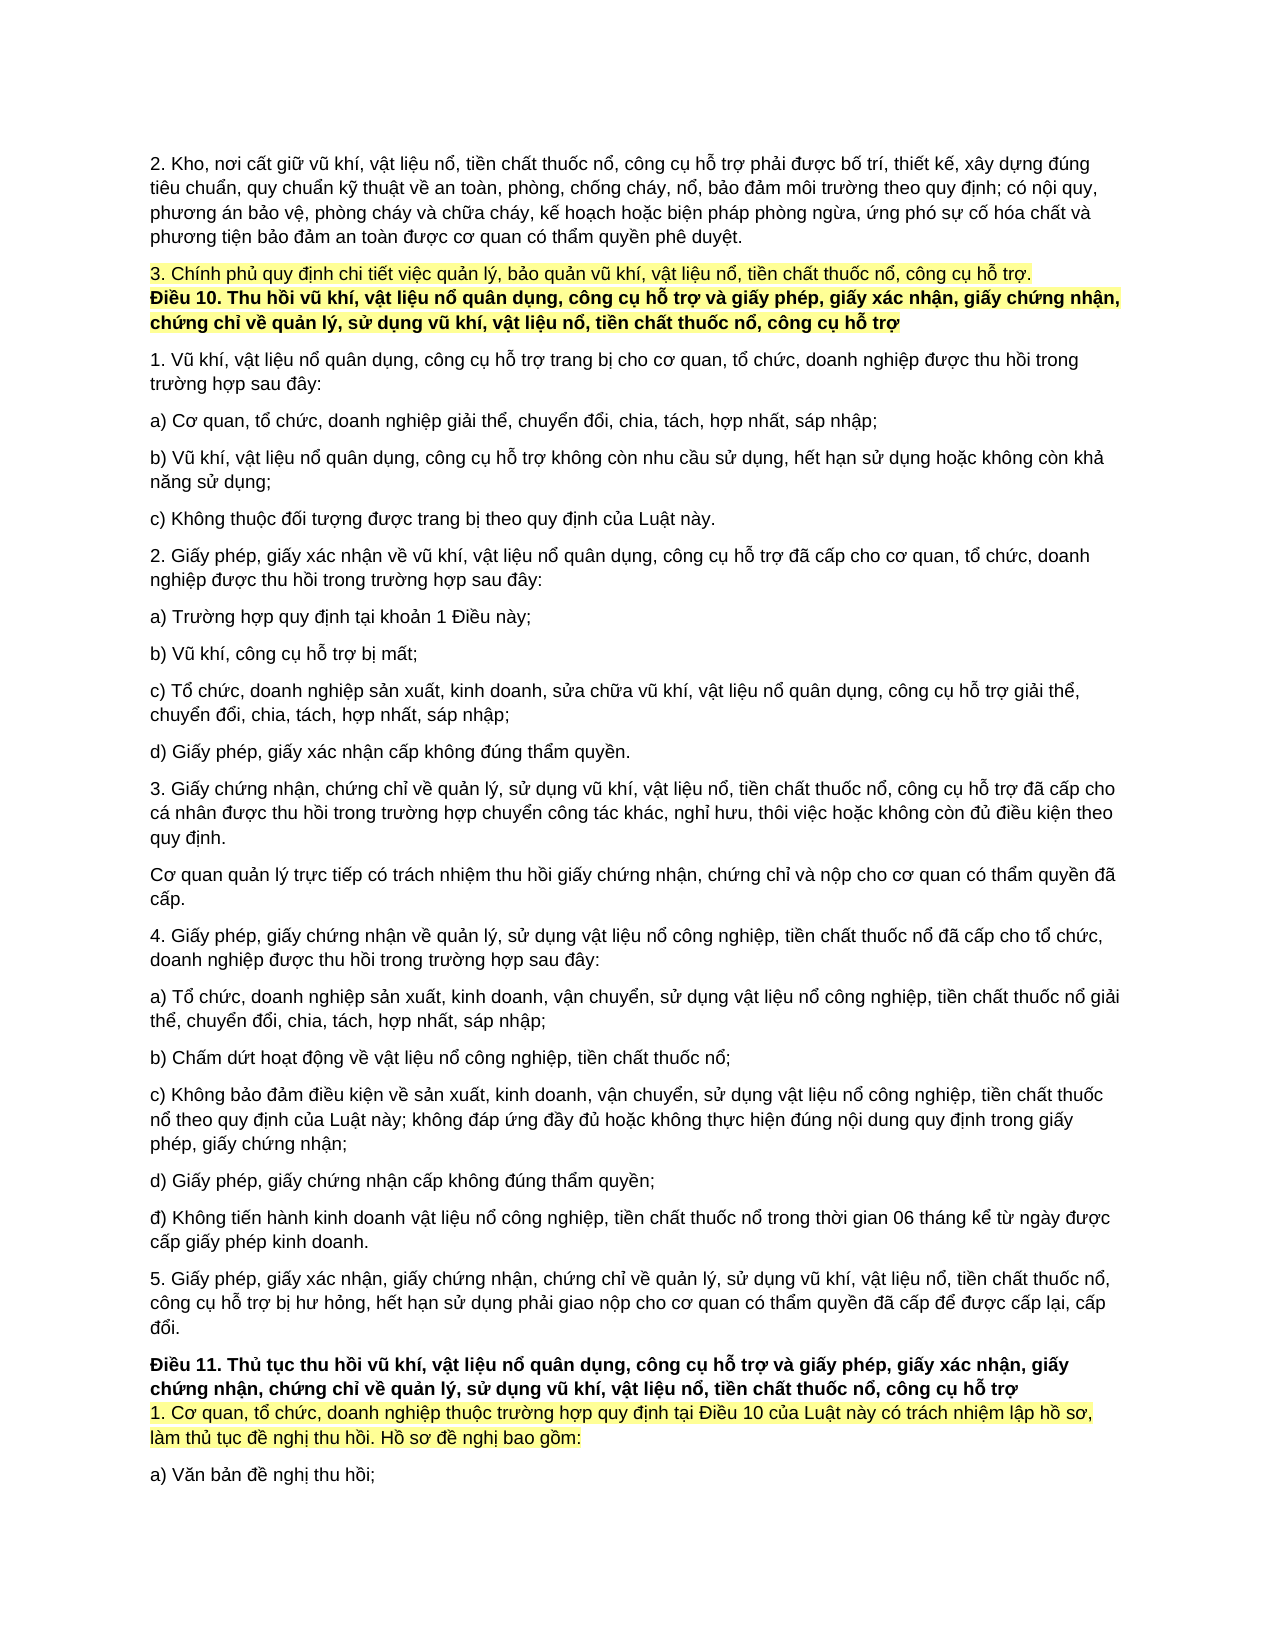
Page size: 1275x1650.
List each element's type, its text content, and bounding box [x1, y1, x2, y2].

text c) Không thuộc đối tượng được trang bị theo quy định của Luật này. [150, 505, 1125, 529]
text d) Giấy phép, giấy chứng nhận cấp không đúng thẩm quyền; [150, 1167, 1125, 1191]
text c) Không bảo đảm điều kiện về sản xuất, kinh doanh, vận chuyển, sử dụng vật liệu nổ công nghiệp, tiền chất thuốc nổ theo quy định của Luật này; không đáp ứng đầy đủ hoặc không thực hiện đúng nội dung quy định trong giấy phép, giấy chứng nhận; [150, 1081, 1125, 1154]
text 3. Chính phủ quy định chi tiết việc quản lý, bảo quản vũ khí, vật liệu nổ, tiền chất thuốc nổ, công cụ hỗ trợ. [150, 260, 1125, 284]
text Cơ quan quản lý trực tiếp có trách nhiệm thu hồi giấy chứng nhận, chứng chỉ và nộp cho cơ quan có thẩm quyền đã cấp. [150, 861, 1125, 909]
text c) Tổ chức, doanh nghiệp sản xuất, kinh doanh, sửa chữa vũ khí, vật liệu nổ quân dụng, công cụ hỗ trợ giải thể, chuyển đổi, chia, tách, hợp nhất, sáp nhập; [150, 677, 1125, 726]
text a) Tổ chức, doanh nghiệp sản xuất, kinh doanh, vận chuyển, sử dụng vật liệu nổ công nghiệp, tiền chất thuốc nổ giải thể, chuyển đổi, chia, tách, hợp nhất, sáp nhập; [150, 983, 1125, 1032]
text 3. Giấy chứng nhận, chứng chỉ về quản lý, sử dụng vũ khí, vật liệu nổ, tiền chất thuốc nổ, công cụ hỗ trợ đã cấp cho cá nhân được thu hồi trong trường hợp chuyển công tác khác, nghỉ hưu, thôi việc hoặc không còn đủ điều kiện theo quy định. [150, 775, 1125, 848]
text đ) Không tiến hành kinh doanh vật liệu nổ công nghiệp, tiền chất thuốc nổ trong thời gian 06 tháng kể từ ngày được cấp giấy phép kinh doanh. [150, 1204, 1125, 1252]
text b) Vũ khí, vật liệu nổ quân dụng, công cụ hỗ trợ không còn nhu cầu sử dụng, hết hạn sử dụng hoặc không còn khả năng sử dụng; [150, 444, 1125, 492]
text 1. Vũ khí, vật liệu nổ quân dụng, công cụ hỗ trợ trang bị cho cơ quan, tổ chức, doanh nghiệp được thu hồi trong trường hợp sau đây: [150, 346, 1125, 394]
text 2. Giấy phép, giấy xác nhận về vũ khí, vật liệu nổ quân dụng, công cụ hỗ trợ đã cấp cho cơ quan, tổ chức, doanh nghiệp được thu hồi trong trường hợp sau đây: [150, 542, 1125, 591]
text 5. Giấy phép, giấy xác nhận, giấy chứng nhận, chứng chỉ về quản lý, sử dụng vũ khí, vật liệu nổ, tiền chất thuốc nổ, công cụ hỗ trợ bị hư hỏng, hết hạn sử dụng phải giao nộp cho cơ quan có thẩm quyền đã cấp để được cấp lại, cấp đổi. [150, 1265, 1125, 1338]
text Điều 11. Thủ tục thu hồi vũ khí, vật liệu nổ quân dụng, công cụ hỗ trợ và giấy phép, giấy xác nhận, giấy chứng nhận, chứng chỉ về quản lý, sử dụng vũ khí, vật liệu nổ, tiền chất thuốc nổ, công cụ hỗ trợ [150, 1351, 1125, 1399]
text d) Giấy phép, giấy xác nhận cấp không đúng thẩm quyền. [150, 738, 1125, 762]
text 1. Cơ quan, tổ chức, doanh nghiệp thuộc trường hợp quy định tại Điều 10 của Luật này có trách nhiệm lập hồ sơ, làm thủ tục đề nghị thu hồi. Hồ sơ đề nghị bao gồm: [150, 1399, 1125, 1448]
text Điều 10. Thu hồi vũ khí, vật liệu nổ quân dụng, công cụ hỗ trợ và giấy phép, giấy xác nhận, giấy chứng nhận, chứng chỉ về quản lý, sử dụng vũ khí, vật liệu nổ, tiền chất thuốc nổ, công cụ hỗ trợ [150, 284, 1125, 333]
text a) Cơ quan, tổ chức, doanh nghiệp giải thể, chuyển đổi, chia, tách, hợp nhất, sáp nhập; [150, 407, 1125, 431]
text b) Chấm dứt hoạt động về vật liệu nổ công nghiệp, tiền chất thuốc nổ; [150, 1044, 1125, 1069]
text 2. Kho, nơi cất giữ vũ khí, vật liệu nổ, tiền chất thuốc nổ, công cụ hỗ trợ phải được bố trí, thiết kế, xây dựng đúng tiêu chuẩn, quy chuẩn kỹ thuật về an toàn, phòng, chống cháy, nổ, bảo đảm môi trường theo quy định; có nội quy, phương án bảo vệ, phòng cháy và chữa cháy, kế hoạch hoặc biện pháp phòng ngừa, ứng phó sự cố hóa chất và phương tiện bảo đảm an toàn được cơ quan có thẩm quyền phê duyệt. [150, 150, 1125, 247]
text 4. Giấy phép, giấy chứng nhận về quản lý, sử dụng vật liệu nổ công nghiệp, tiền chất thuốc nổ đã cấp cho tổ chức, doanh nghiệp được thu hồi trong trường hợp sau đây: [150, 922, 1125, 971]
text a) Trường hợp quy định tại khoản 1 Điều này; [150, 603, 1125, 627]
text b) Vũ khí, công cụ hỗ trợ bị mất; [150, 640, 1125, 664]
text a) Văn bản đề nghị thu hồi; [150, 1461, 1125, 1485]
